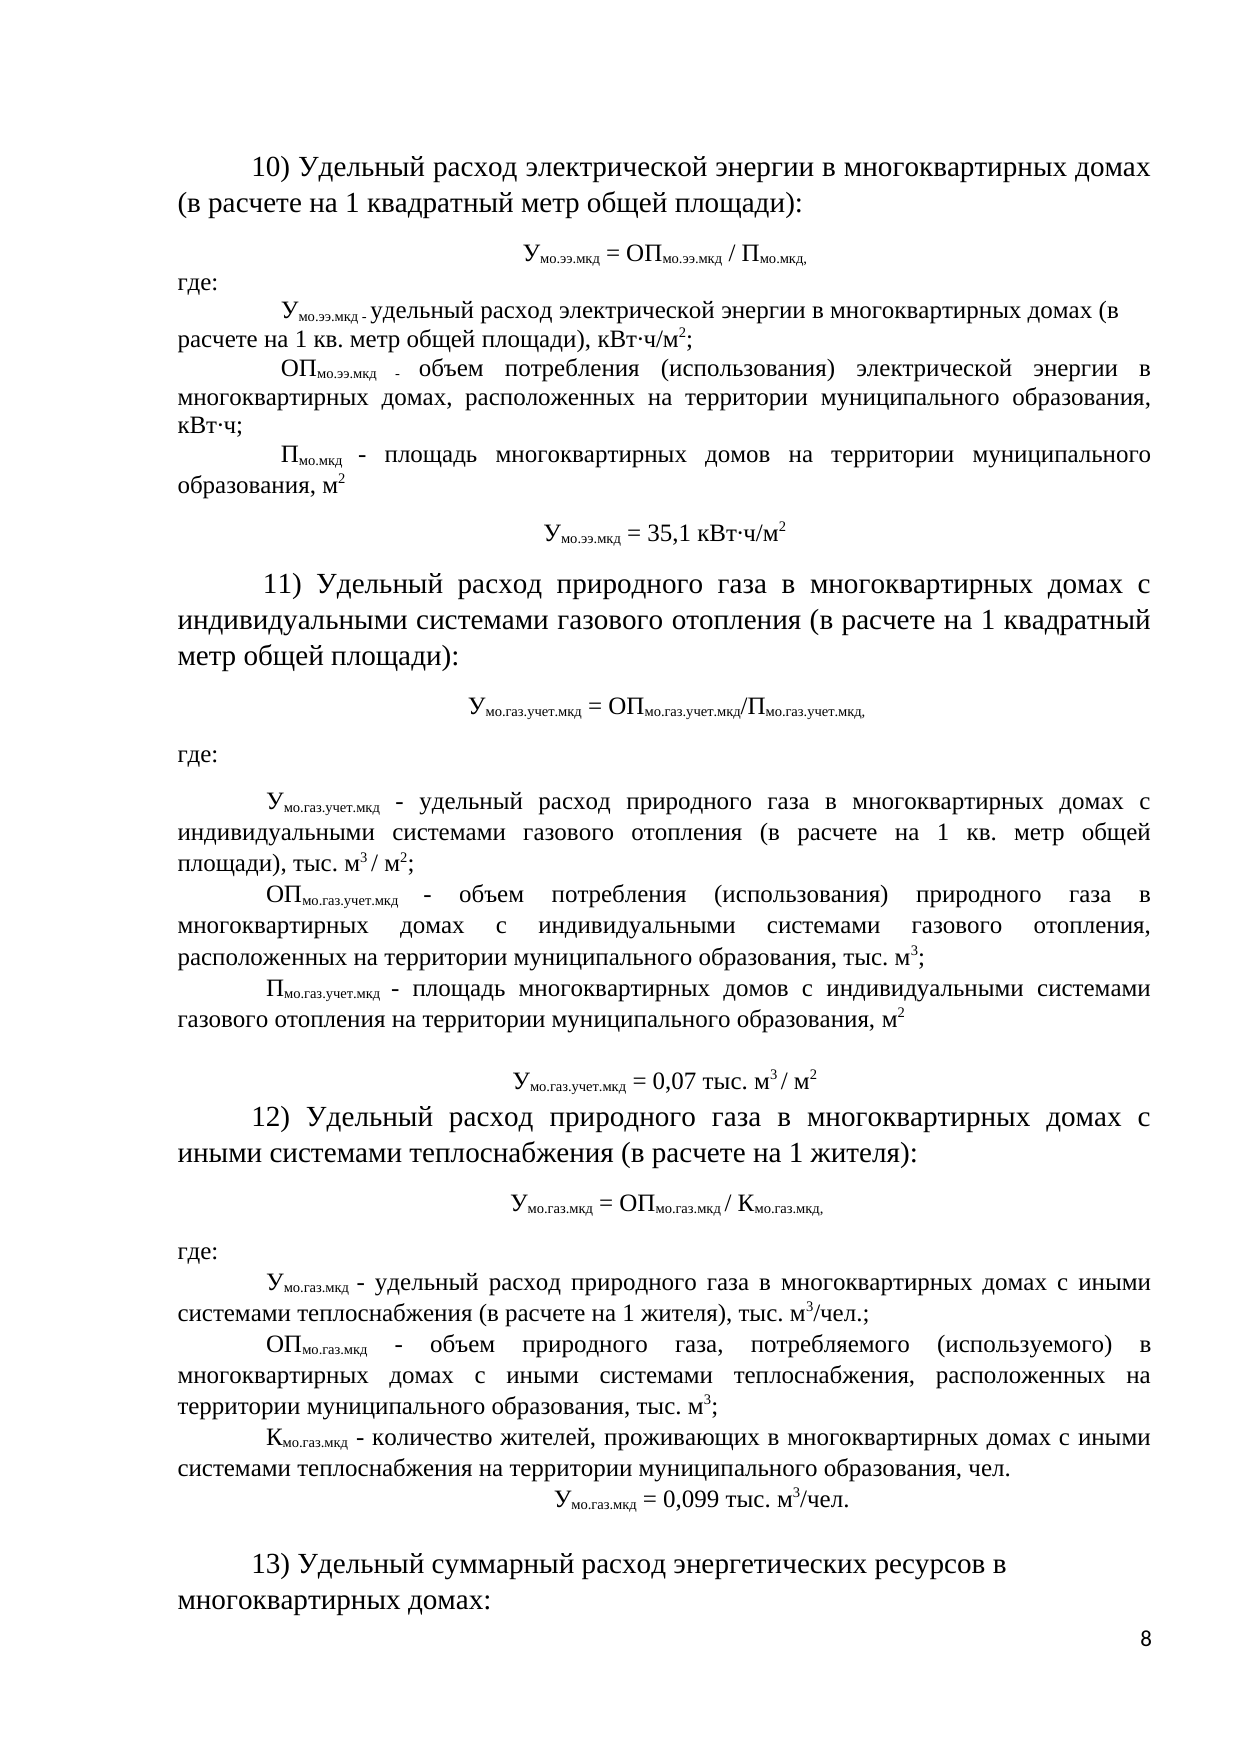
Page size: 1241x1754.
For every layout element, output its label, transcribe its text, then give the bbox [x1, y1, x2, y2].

text Умо.газ.мкд = 0,099 тыс. м3/чел. [177, 1484, 1152, 1513]
text Умо.газ.учет.мкд = ОПмо.газ.учет.мкд/Пмо.газ.учет.мкд, [177, 691, 1152, 720]
text где: [177, 267, 1152, 296]
text 12) Удельный расход природного газа в многоквартирных домах с иными системами теплоснабжения (в расчете на 1 жителя): [177, 1099, 1152, 1169]
text 11) Удельный расход природного газа в многоквартирных домах с индивидуальными системами газового отопления (в расчете на 1 квадратный метр общей площади): [177, 566, 1152, 672]
text Умо.газ.учет.мкд = 0,07 тыс. м3 / м2 [177, 1066, 1152, 1094]
text ОПмо.газ.мкд - объем природного газа, потребляемого (используемого) в многоквартирных домах с иными системами теплоснабжения, расположенных на территории муниципального образования, тыс. м3; [177, 1329, 1152, 1420]
text 13) Удельный суммарный расход энергетических ресурсов в многоквартирных домах: [177, 1546, 1152, 1616]
text Умо.газ.учет.мкд - удельный расход природного газа в многоквартирных домах с индивидуальными системами газового отопления (в расчете на 1 кв. метр общей площади), тыс. м3 / м2; [177, 786, 1152, 877]
text Кмо.газ.мкд - количество жителей, проживающих в многоквартирных домах с иными системами теплоснабжения на территории муниципального образования, чел. [177, 1422, 1152, 1482]
text ОПмо.газ.учет.мкд - объем потребления (использования) природного газа в многоквартирных домах с индивидуальными системами газового отопления, расположенных на территории муниципального образования, тыс. м3; [177, 879, 1152, 970]
text 10) Удельный расход электрической энергии в многоквартирных домах (в расчете на 1 квадратный метр общей площади): [177, 149, 1152, 219]
text Пмо.мкд - площадь многоквартирных домов на территории муниципального образования, м2 [177, 439, 1152, 499]
text Умо.ээ.мкд - удельный расход электрической энергии в многоквартирных домах (в расчете на 1 кв. метр общей площади), кВт∙ч/м2; [177, 296, 1152, 353]
text Умо.газ.мкд = ОПмо.газ.мкд / Кмо.газ.мкд, [177, 1188, 1152, 1217]
text Умо.ээ.мкд = ОПмо.ээ.мкд / Пмо.мкд, [177, 238, 1152, 267]
text Умо.ээ.мкд = 35,1 кВт∙ч/м2 [177, 518, 1152, 547]
text Пмо.газ.учет.мкд - площадь многоквартирных домов с индивидуальными системами газового отопления на территории муниципального образования, м2 [177, 973, 1152, 1032]
text Умо.газ.мкд - удельный расход природного газа в многоквартирных домах с иными системами теплоснабжения (в расчете на 1 жителя), тыс. м3/чел.; [177, 1267, 1152, 1327]
text где: [177, 739, 1152, 767]
text где: [177, 1236, 1152, 1264]
text ОПмо.ээ.мкд - объем потребления (использования) электрической энергии в многоквартирных домах, расположенных на территории муниципального образования, кВт∙ч; [177, 353, 1152, 439]
